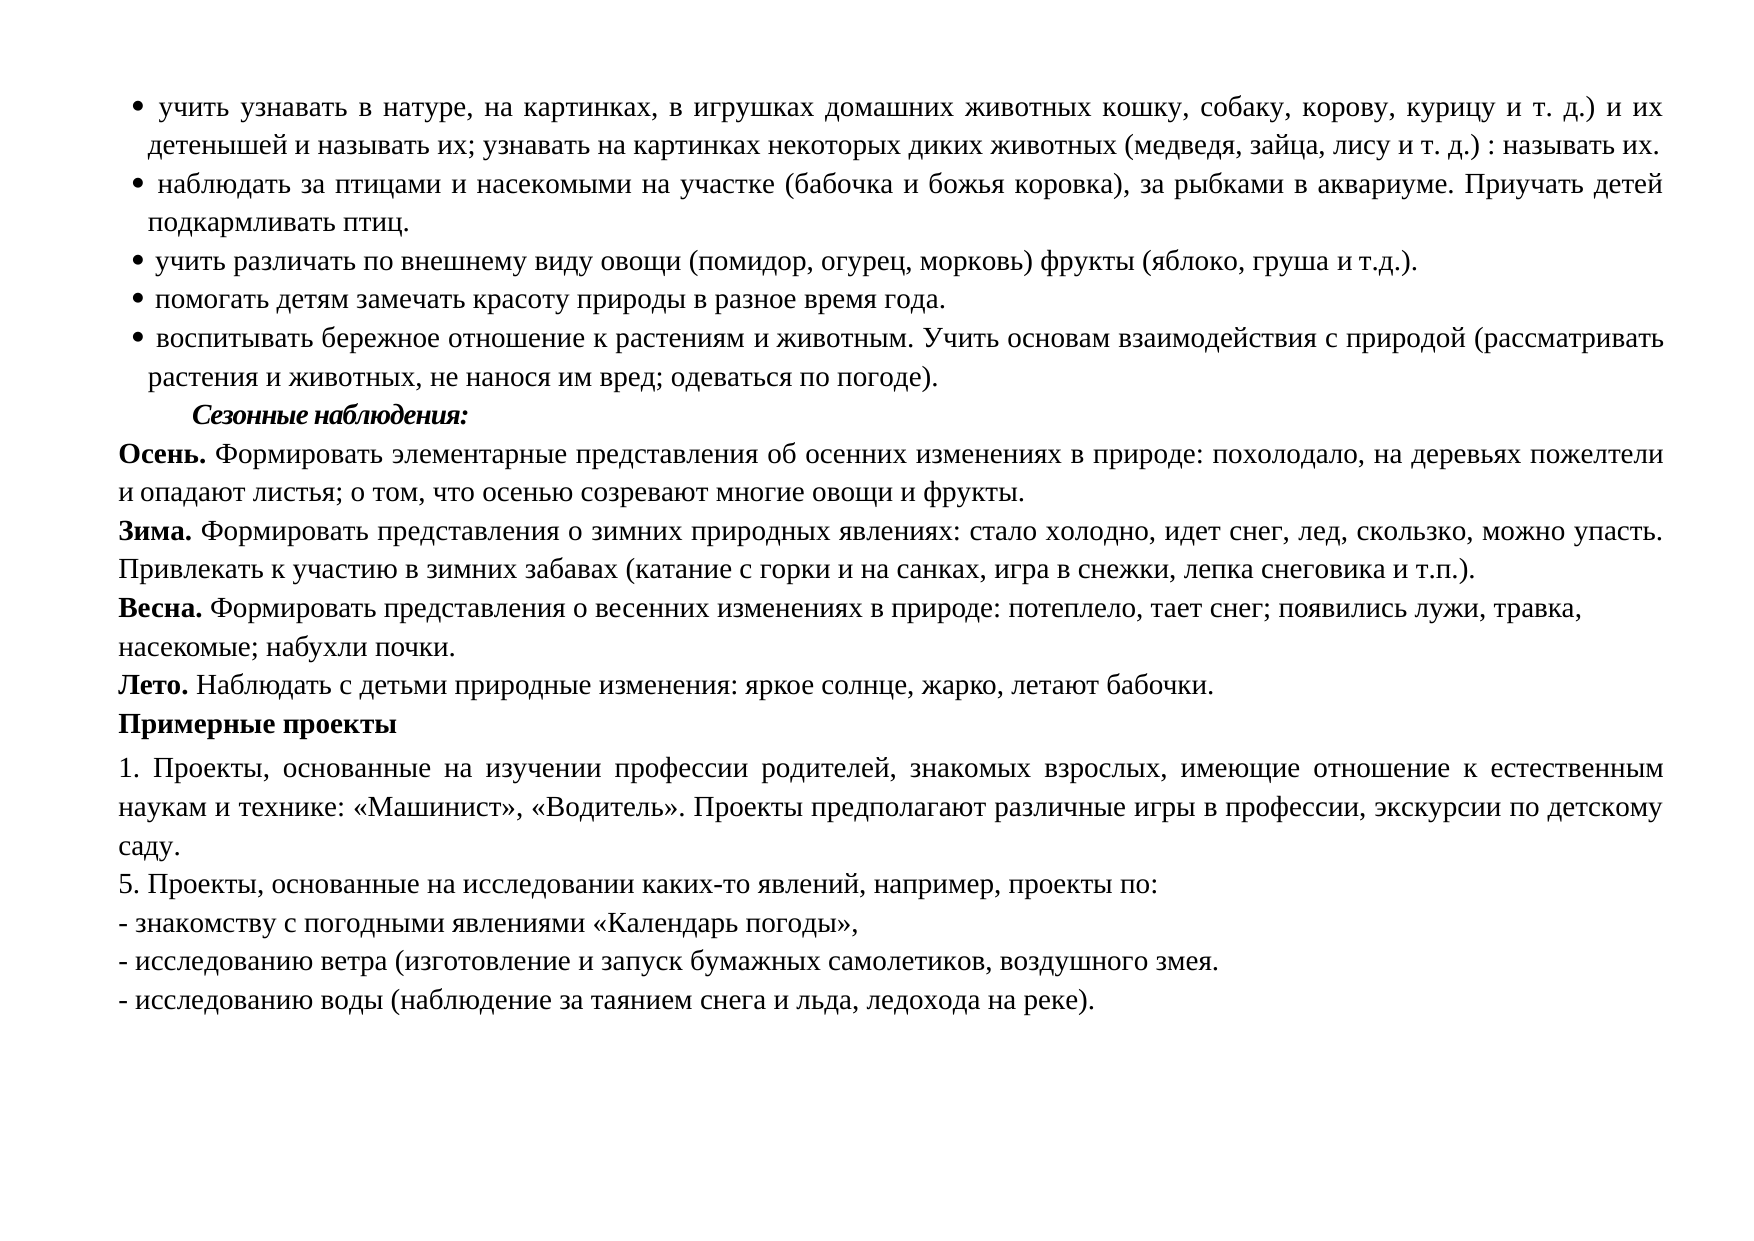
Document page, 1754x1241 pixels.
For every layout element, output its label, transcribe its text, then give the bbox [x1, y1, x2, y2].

text - исследованию ветра (изготовление и запуск бумажных самолетиков, воздушного змея. [118, 943, 1665, 977]
list учить узнавать в натуре, на картинках, в игрушках домашних животных кошку, собаку, корову, курицу и т. д.) и их детенышей и называть их; узнавать на картинках некоторых диких животных (медведя, зайца, лису и т. д.) : называть их. [133, 89, 1665, 161]
text Весна. Формировать представления о весенних изменениях в природе: потеплело, тает снег; появились лужи, травка, насекомые; набухли почки. [118, 590, 1665, 662]
text Лето. Наблюдать с детьми природные изменения: яркое солнце, жарко, летают бабочки. [118, 667, 1665, 701]
text - исследованию воды (наблюдение за таянием снега и льда, ледохода на реке). [118, 982, 1665, 1015]
list воспитывать бережное отношение к растениям и животным. Учить основам взаимодействия с природой (рассматривать растения и животных, не нанося им вред; одеваться по погоде). [133, 320, 1665, 392]
text Сезонные наблюдения: [118, 397, 1665, 431]
subtitle Примерные проекты [118, 706, 1665, 739]
list помогать детям замечать красоту природы в разное время года. [133, 282, 1665, 315]
text 1. Проекты, основанные на изучении профессии родителей, знакомых взрослых, имеющие отношение к естественным наукам и технике: «Машинист», «Водитель». Проекты предполагают различные игры в профессии, экскурсии по детскому саду. [118, 751, 1665, 861]
text Зима. Формировать представления о зимних природных явлениях: стало холодно, идет снег, лед, скользко, можно упасть. Привлекать к участию в зимних забавах (катание с горки и на санках, игра в снежки, лепка снеговика и т.п.). [118, 513, 1665, 585]
text - знакомству с погодными явлениями «Календарь погоды», [118, 905, 1665, 938]
text Осень. Формировать элементарные представления об осенних изменениях в природе: похолодало, на деревьях пожелтели и опадают листья; о том, что осенью созревают многие овощи и фрукты. [118, 436, 1665, 508]
text 5. Проекты, основанные на исследовании каких-то явлений, например, проекты по: [118, 866, 1665, 900]
list учить различать по внешнему виду овощи (помидор, огурец, морковь) фрукты (яблоко, груша и т.д.). [133, 243, 1665, 277]
list наблюдать за птицами и насекомыми на участке (бабочка и божья коровка), за рыбками в аквариуме. Приучать детей подкармливать птиц. [133, 166, 1665, 238]
